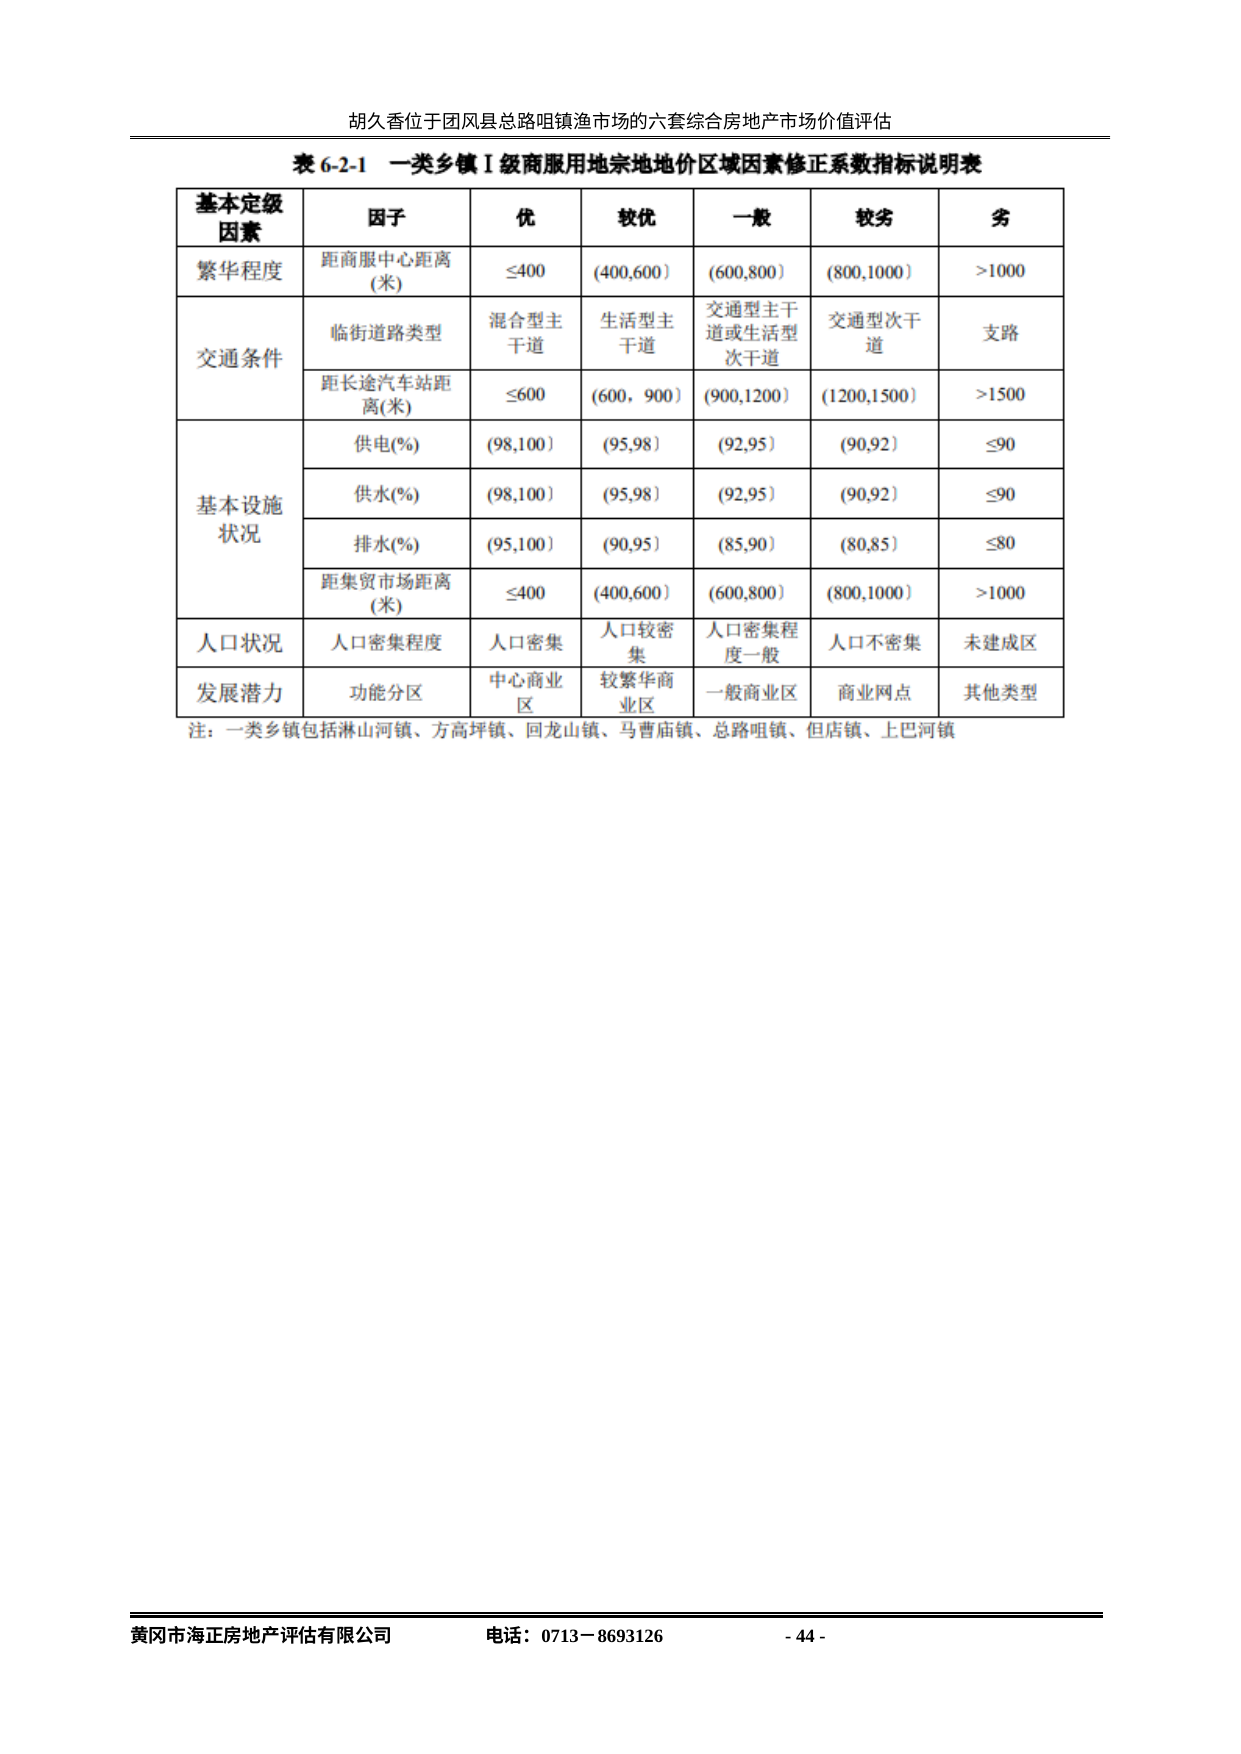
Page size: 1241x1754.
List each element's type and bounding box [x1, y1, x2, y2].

picture [170, 139, 1071, 751]
